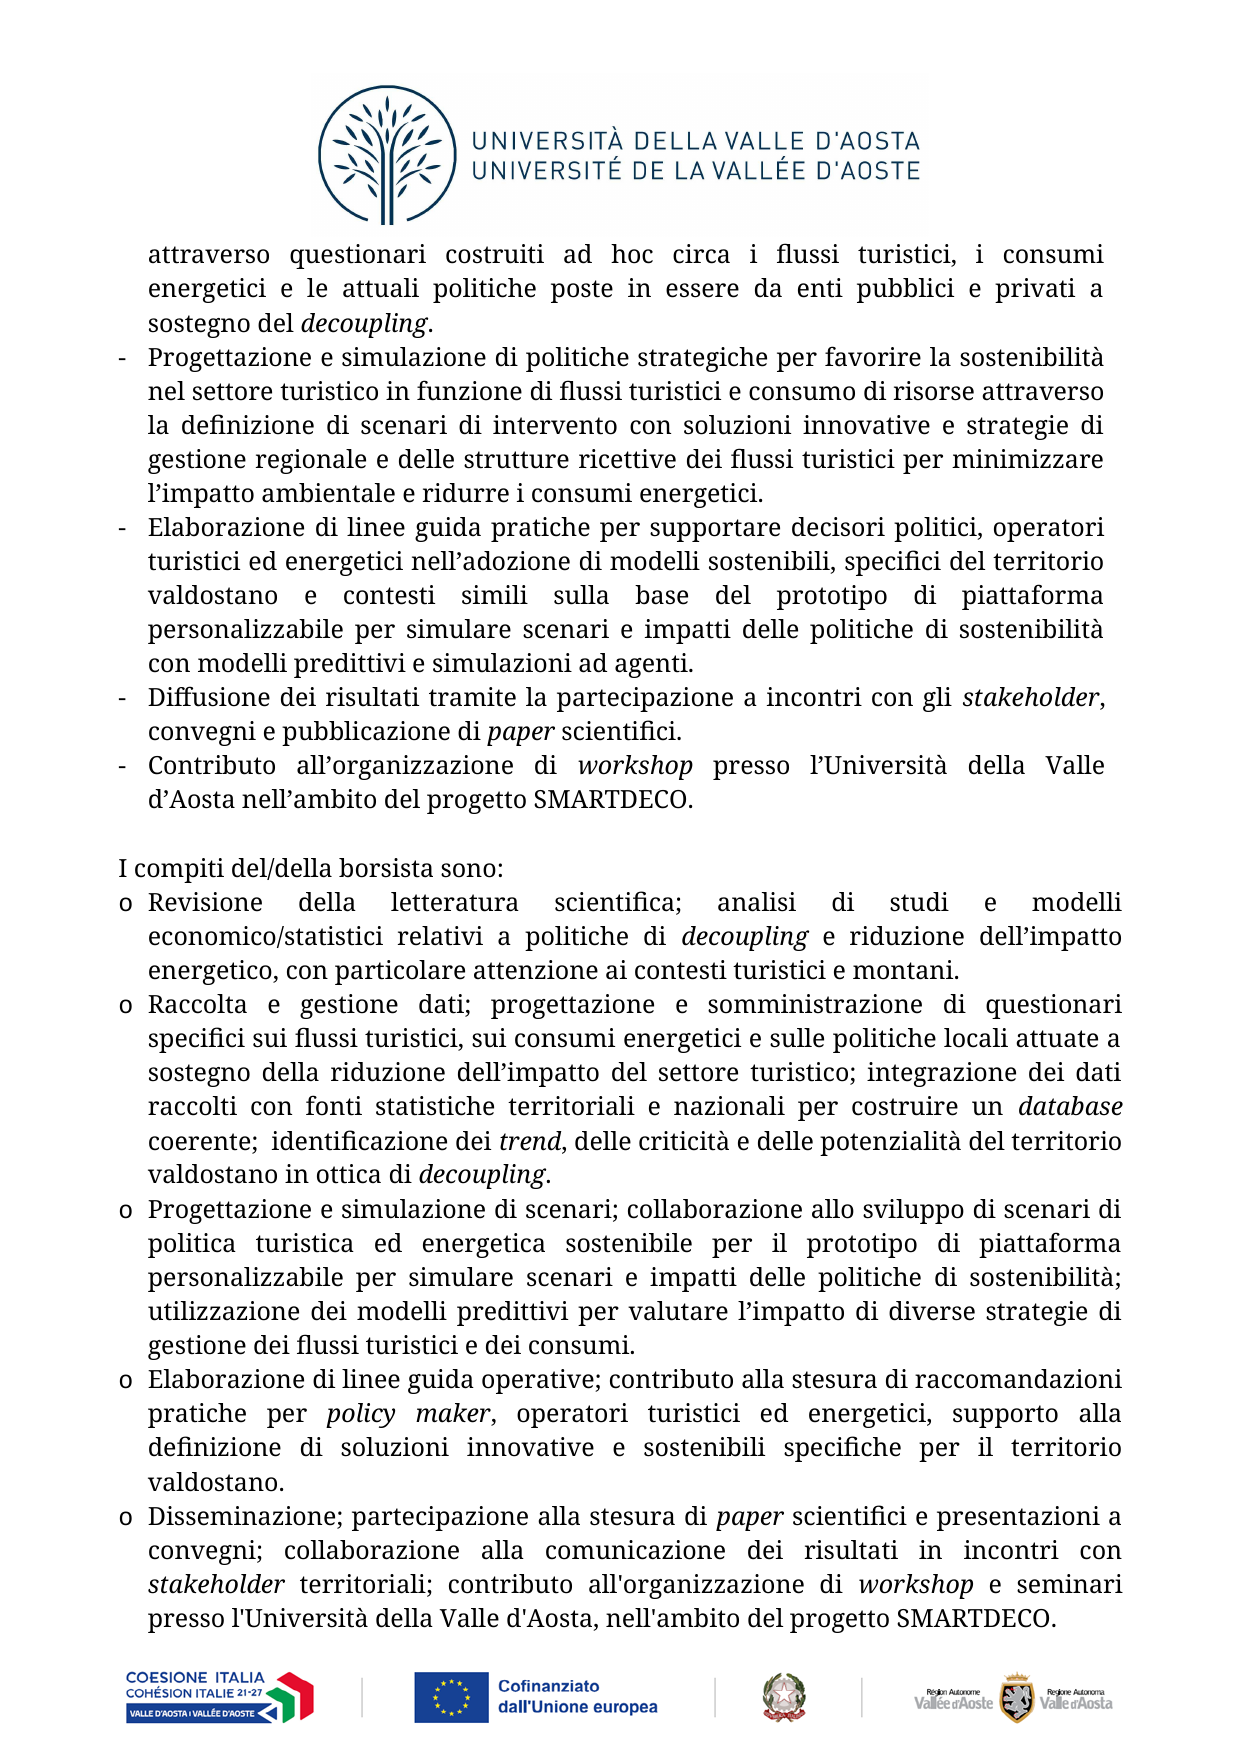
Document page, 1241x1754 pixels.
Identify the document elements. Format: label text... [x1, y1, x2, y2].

list Progettazione e simulazione di scenari; collaborazione allo sviluppo di scenari di politica turistica ed energetica sostenibile per il prototipo di piattaforma personalizzabile per simulare scenari e impatti delle politiche di sostenibilità; utilizzazione dei modelli predittivi per valutare l’impatto di diverse strategie di gestione dei flussi turistici e dei consumi. [118, 1191, 1123, 1362]
list Progettazione e simulazione di politiche strategiche per favorire la sostenibilità nel settore turistico in funzione di flussi turistici e consumo di risorse attraverso la definizione di scenari di intervento con soluzioni innovative e strategie di gestione regionale e delle strutture ricettive dei flussi turistici per minimizzare l’impatto ambientale e ridurre i consumi energetici. [118, 339, 1106, 509]
list Diffusione dei risultati tramite la partecipazione a incontri con gli stakeholder, convegni e pubblicazione di paper scientifici. [118, 680, 1106, 748]
picture [311, 73, 929, 237]
list Contributo all’organizzazione di workshop presso l’Università della Valle d’Aosta nell’ambito del progetto SMARTDECO. [118, 748, 1106, 816]
list Elaborazione di linee guida operative; contributo alla stesura di raccomandazioni pratiche per policy maker, operatori turistici ed energetici, supporto alla definizione di soluzioni innovative e sostenibili specifiche per il territorio valdostano. [118, 1362, 1123, 1498]
list Revisione della letteratura scientifica; analisi di studi e modelli economico/statistici relativi a politiche di decoupling e riduzione dell’impatto energetico, con particolare attenzione ai contesti turistici e montani. [118, 884, 1123, 987]
list Disseminazione; partecipazione alla stesura di paper scientifici e presentazioni a convegni; collaborazione alla comunicazione dei risultati in incontri con stakeholder territoriali; contributo all'organizzazione di workshop e seminari presso l'Università della Valle d'Aosta, nell'ambito del progetto SMARTDECO. [118, 1498, 1123, 1635]
text I compiti del/della borsista sono: [118, 850, 1106, 884]
list Raccolta e gestione dati; progettazione e somministrazione di questionari specifici sui flussi turistici, sui consumi energetici e sulle politiche locali attuate a sostegno della riduzione dell’impatto del settore turistico; integrazione dei dati raccolti con fonti statistiche territoriali e nazionali per costruire un database coerente; identificazione dei trend, delle criticità e delle potenzialità del territorio valdostano in ottica di decoupling. [118, 987, 1123, 1191]
picture [118, 1648, 1120, 1734]
list Elaborazione di linee guida pratiche per supportare decisori politici, operatori turistici ed energetici nell’adozione di modelli sostenibili, specifici del territorio valdostano e contesti simili sulla base del prototipo di piattaforma personalizzabile per simulare scenari e impatti delle politiche di sostenibilità con modelli predittivi e simulazioni ad agenti. [118, 509, 1106, 680]
